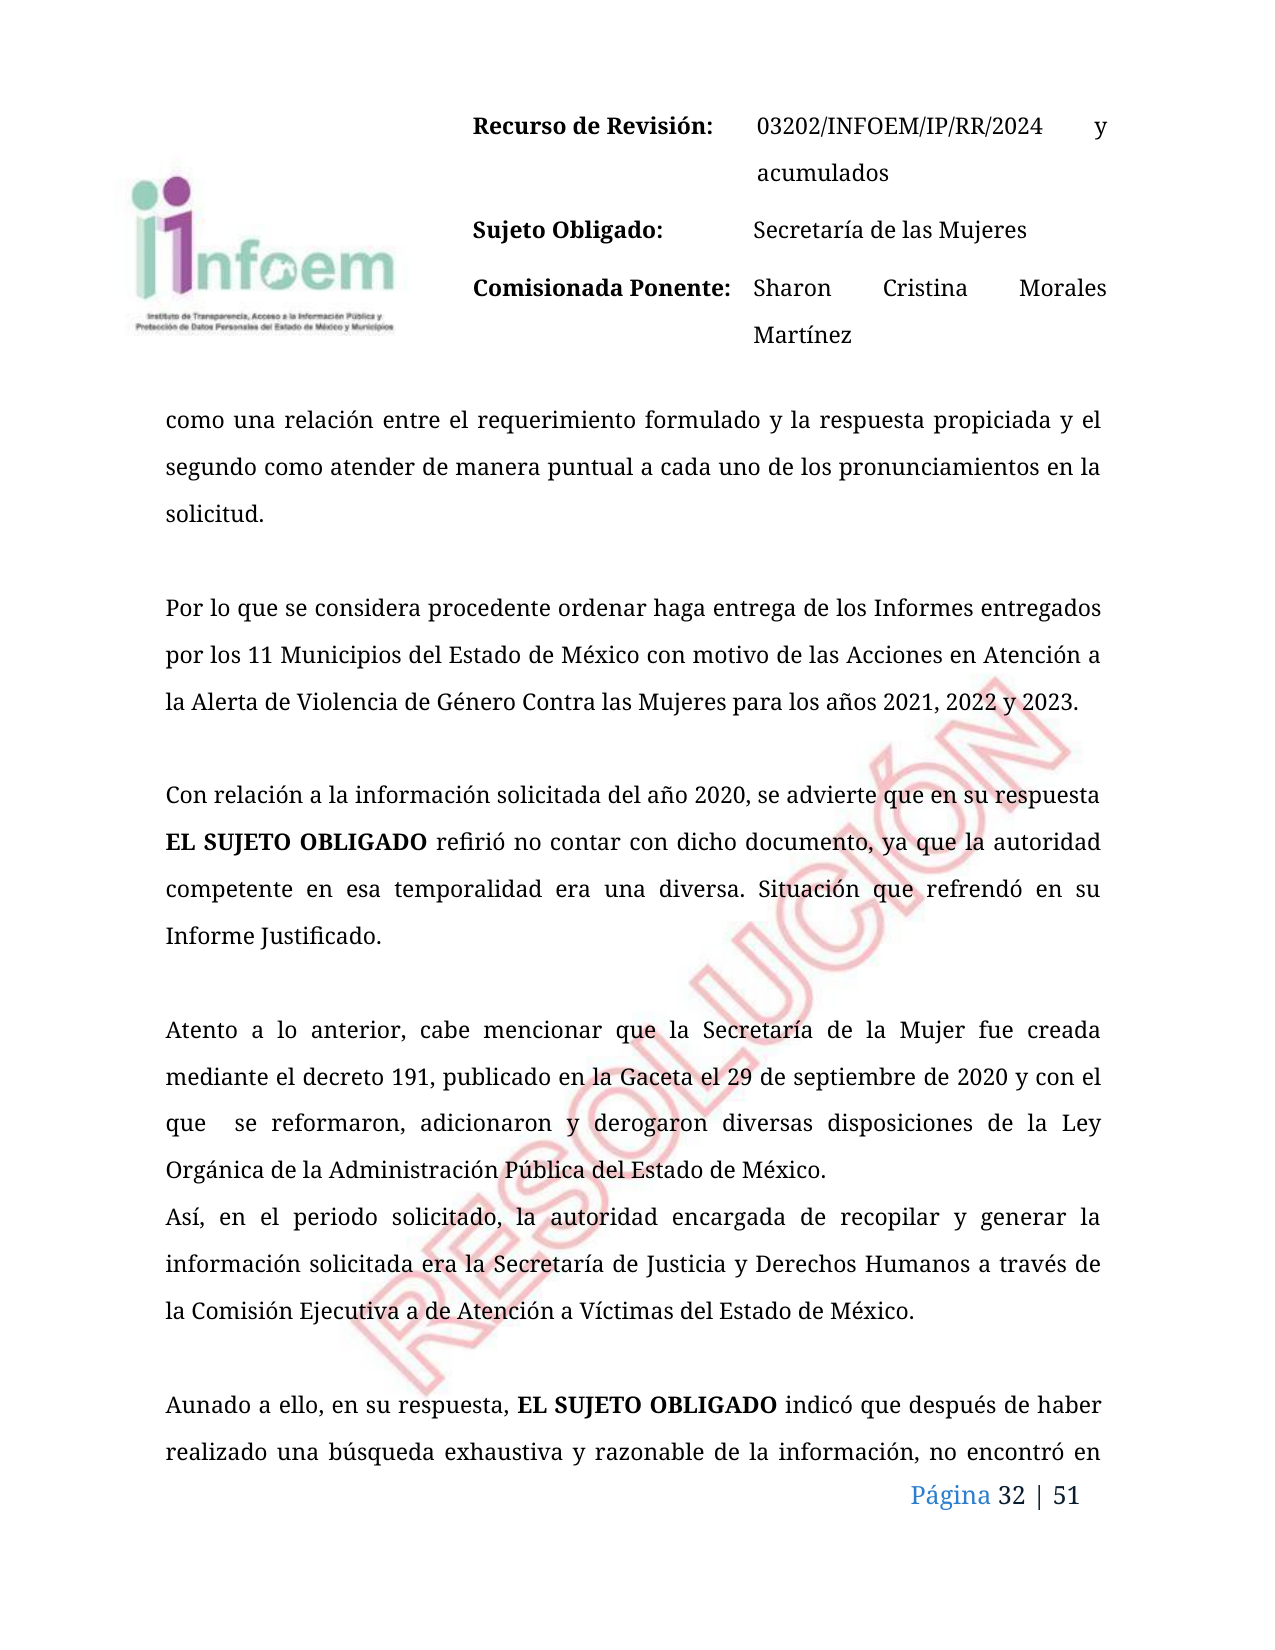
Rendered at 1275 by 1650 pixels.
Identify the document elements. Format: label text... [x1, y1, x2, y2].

text Atento a lo anterior, cabe mencionar que la Secretaría de la Mujer fue creada mediante el decreto 191, publicado en la Gaceta el 29 de septiembre de 2020 y con el que se reformaron, adicionaron y derogaron diversas disposiciones de la Ley Orgánica de la Administración Pública del Estado de México. [165, 1014, 1102, 1186]
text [165, 404, 1102, 529]
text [165, 1389, 1102, 1467]
picture [2, 111, 1275, 1650]
text Por lo que se considera procedente ordenar haga entrega de los Informes entregados por los 11 Municipios del Estado de México con motivo de las Acciones en Atención a la Alerta de Violencia de Género Contra las Mujeres para los años 2021, 2022 y 2023. [165, 592, 1102, 717]
text Con relación a la información solicitada del año 2020, se advierte que en su respuesta EL SUJETO OBLIGADO refirió no contar con dicho documento, ya que la autoridad competente en esa temporalidad era una diversa. Situación que refrendó en su Informe Justificado. [165, 779, 1102, 951]
text Así, en el periodo solicitado, la autoridad encargada de recopilar y generar la información solicitada era la Secretaría de Justicia y Derechos Humanos a través de la Comisión Ejecutiva a de Atención a Víctimas del Estado de México. [165, 1201, 1102, 1326]
